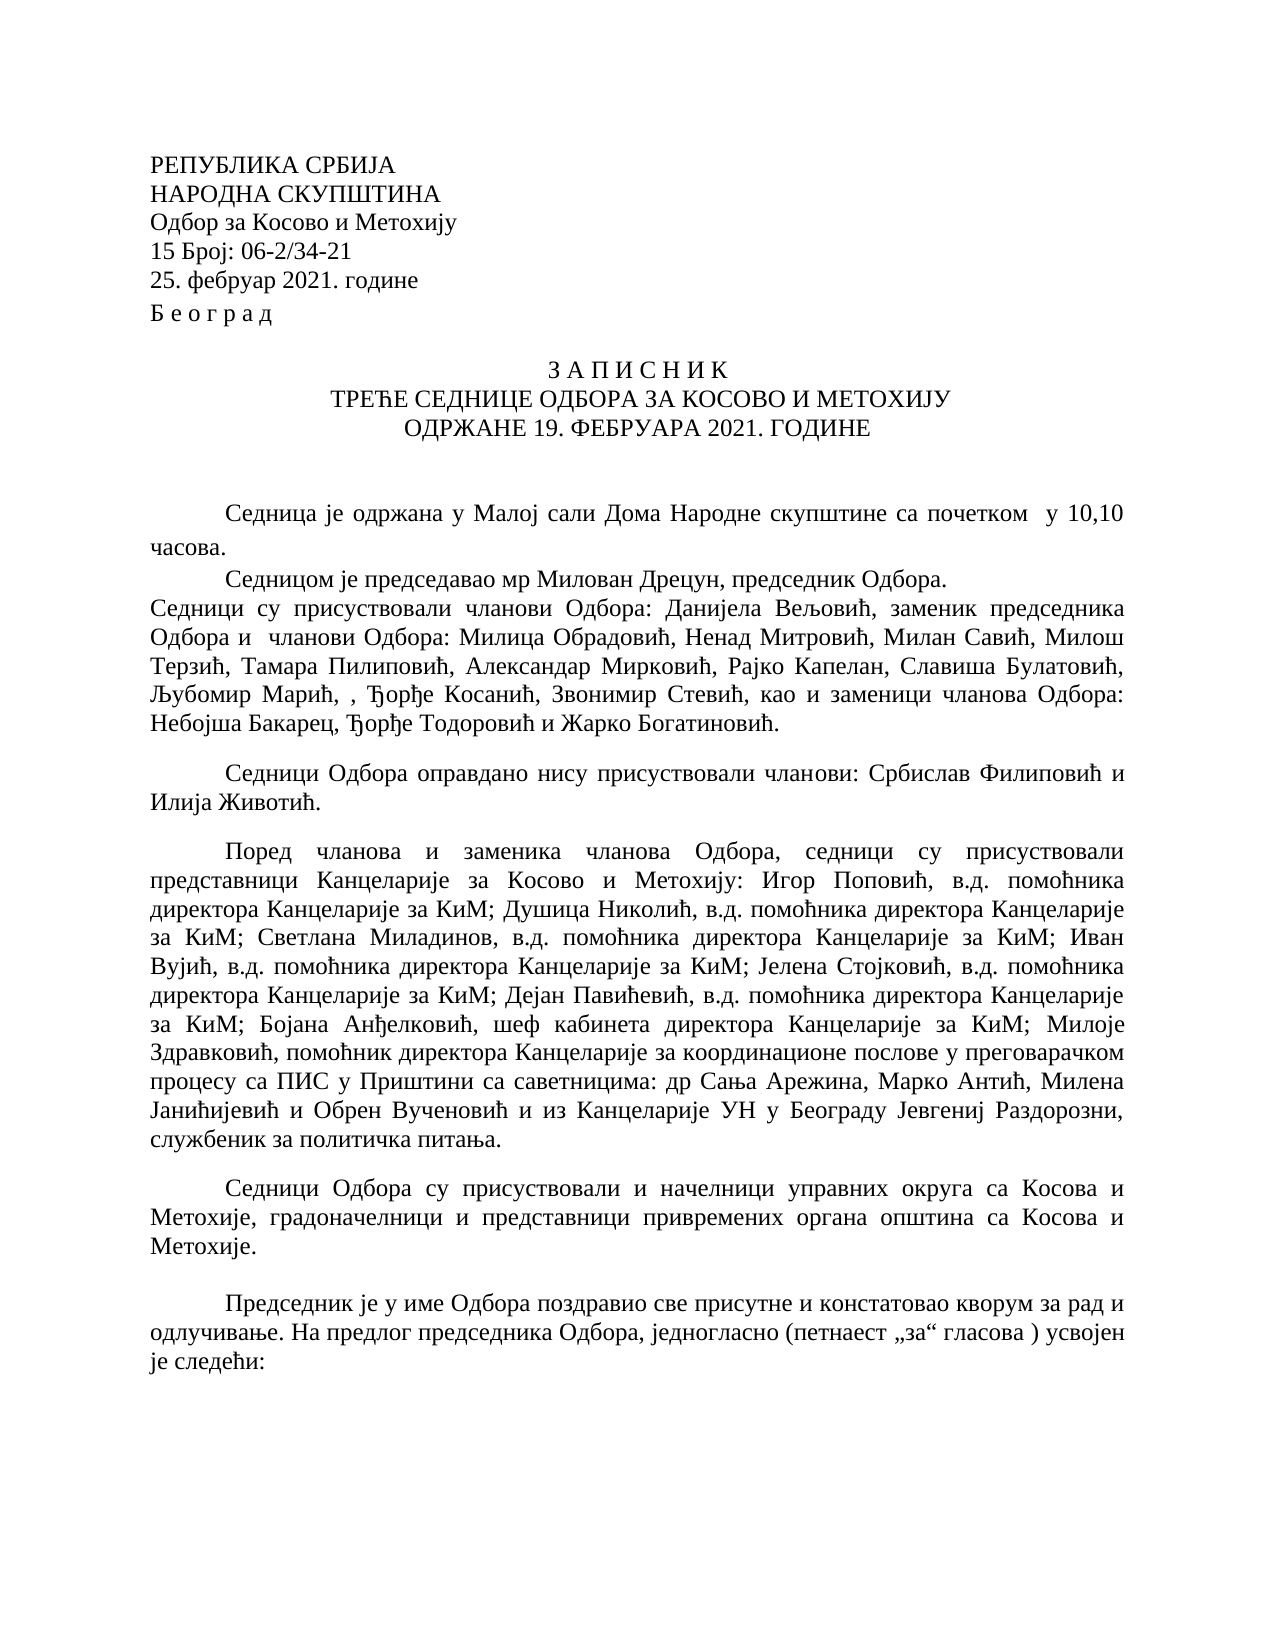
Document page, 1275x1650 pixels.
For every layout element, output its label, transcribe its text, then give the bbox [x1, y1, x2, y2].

text Седница је одржана у Малој сали Дома Народне скупштине са почетком у 10,10 часова. [150, 498, 1125, 560]
text Седницом је председавао мр Милован Дрецун, председник Одбора. [150, 564, 1125, 593]
text Поред чланова и заменика чланова Одбора, седници су присуствовали представници Канцеларије за Косово и Метохију: Игор Поповић, в.д. помоћника директора Канцеларије за КиМ; Душица Николић, в.д. помоћника директора Канцеларије за КиМ; Светлана Миладинов, в.д. помоћника директора Канцеларије за КиМ; Иван Вујић, в.д. помоћника директора Канцеларије за КиМ; Јелена Стојковић, в.д. помоћника директора Канцеларије за КиМ; Дејан Павићевић, в.д. помоћника директора Канцеларије за КиМ; Бојана Анђелковић, шеф кабинета директора Канцеларије за КиМ; Милоје Здравковић, помоћник директора Канцеларије за координационе послове у преговарачком процесу са ПИС у Приштини са саветницима: др Сања Арежина, Марко Антић, Милена Јанићијевић и Обрен Вученовић и из Канцеларије УН у Београду Јевгениј Раздорозни, службеник за политичка питања. [150, 836, 1125, 1152]
text НАРОДНА СКУПШТИНА [150, 179, 1125, 207]
text Седници Одбора су присуствовали и начелници управних округа са Косова и Метохије, градоначелници и представници привремених органа општина са Косова и Метохије. [150, 1173, 1125, 1259]
text ОДРЖАНЕ 19. ФЕБРУАРА 2021. ГОДИНЕ [150, 413, 1125, 442]
text ТРЕЋЕ СЕДНИЦЕ ОДБОРА ЗА КОСОВО И МЕТОХИЈУ [150, 384, 1125, 413]
text РЕПУБЛИКА СРБИЈА [150, 150, 1125, 179]
text 25. фебруар 2021. године [150, 265, 1125, 294]
text 15 Број: 06-2/34-21 [150, 236, 1125, 265]
text З А П И С Н И К [150, 356, 1125, 384]
text Одбор за Косово и Метохију [150, 207, 1125, 236]
text Б е о г р а д [150, 298, 1125, 327]
text Седници Одбора оправдано нису присуствовали чланoви: Србислав Филиповић и Илија Животић. [150, 758, 1125, 815]
text Председник је у име Одбора поздравио све присутне и констатовао кворум за рад и одлучивање. На предлог председника Одбора, једногласно (петнаест „за“ гласова ) усвојен је следећи: [150, 1288, 1125, 1374]
text Седници су присуствовали чланови Одбора: Данијела Вељовић, заменик председника Одбора и чланови Одбора: Милица Обрадовић, Ненад Митровић, Милан Савић, Милош Терзић, Тамара Пилиповић, Александар Мирковић, Рајко Капелан, Славиша Булатовић, Љубомир Марић, , Ђорђе Косанић, Звонимир Стевић, као и заменици чланова Одбора: Небојша Бакарец, Ђорђе Тодоровић и Жарко Богатиновић. [150, 593, 1125, 737]
